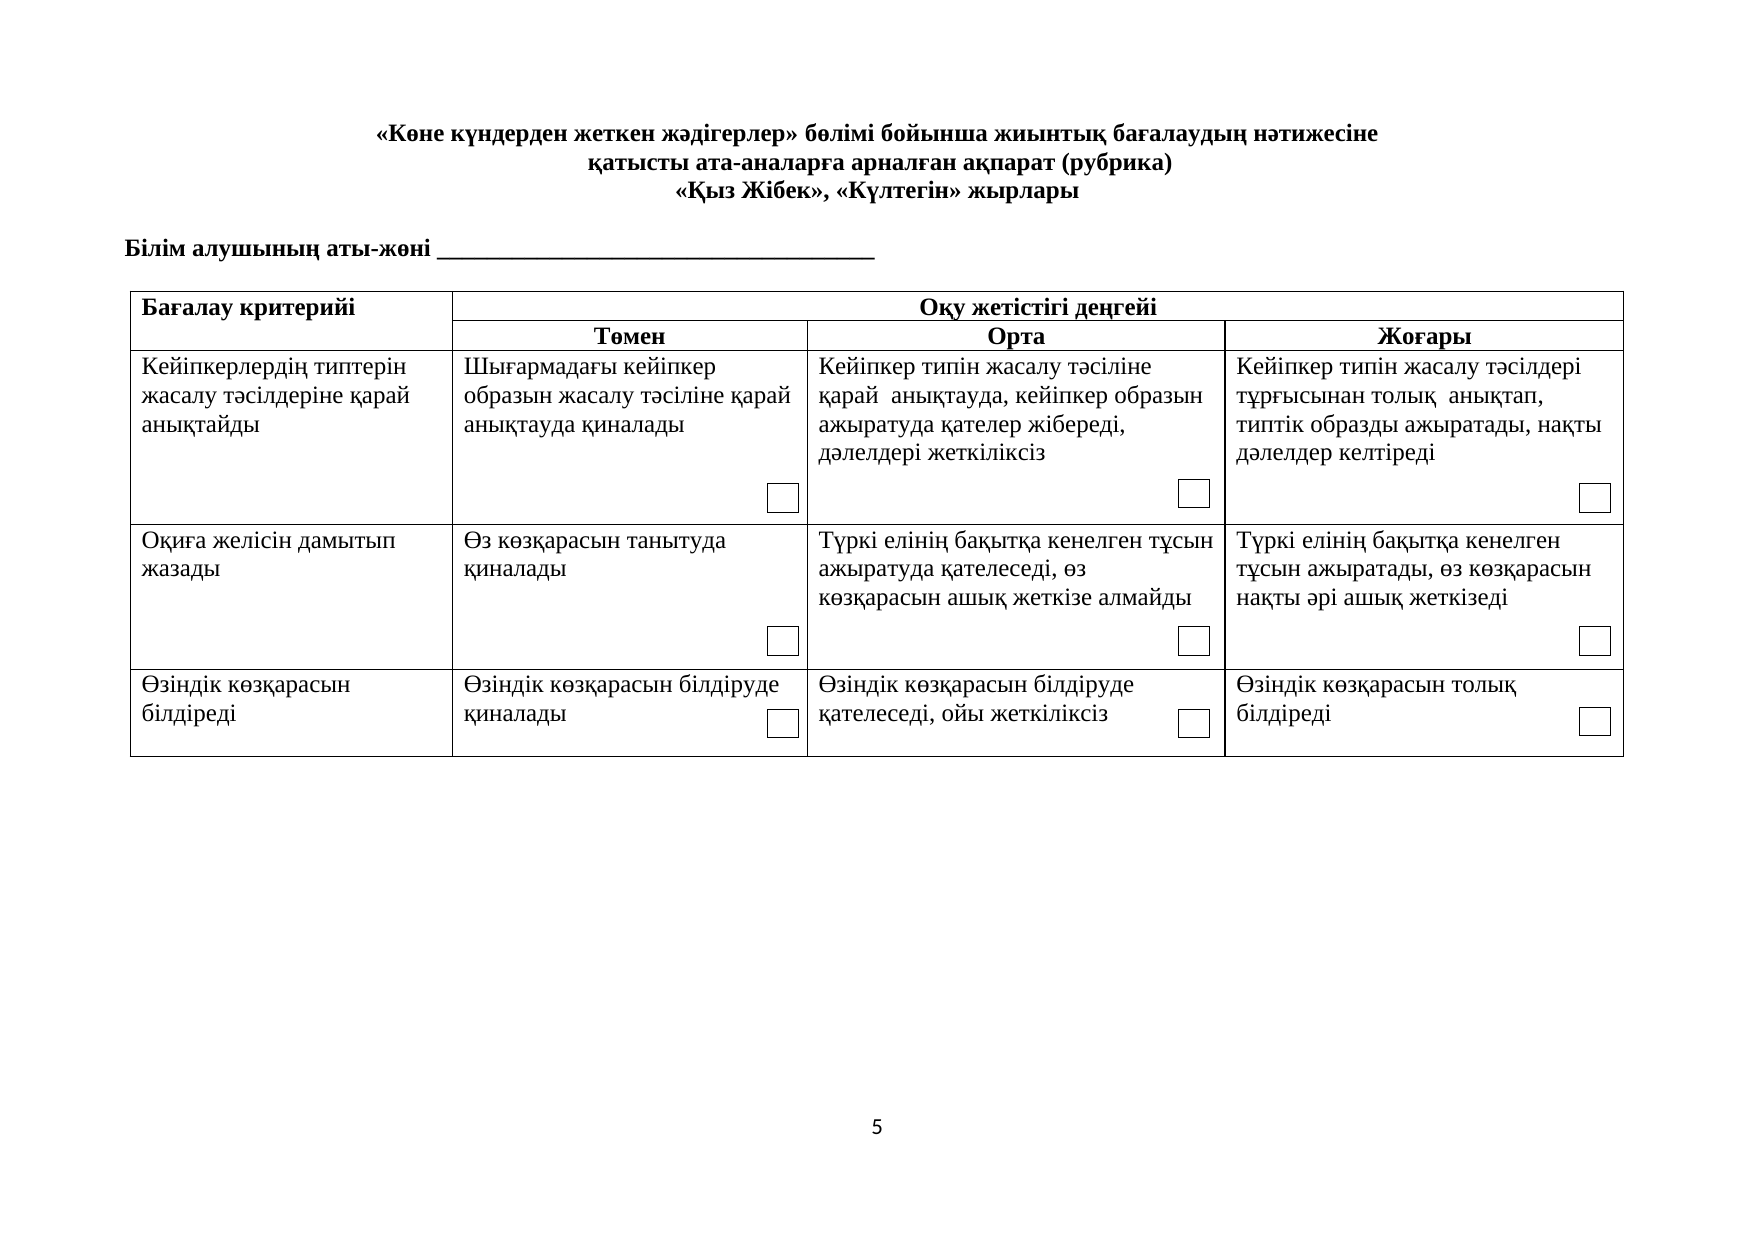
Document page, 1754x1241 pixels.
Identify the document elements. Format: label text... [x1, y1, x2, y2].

table_cell Жоғары [1226, 321, 1623, 350]
table_cell Өзіндік көзқарасын білдіреді [131, 670, 452, 756]
text «Көне күндерден жеткен жәдігерлер» бөлімі бойынша жиынтық бағалаудың нәтижесіне [118, 118, 1636, 147]
text Білім алушының аты-жөні ___________________________________ [118, 233, 1636, 262]
table_cell Кейіпкер типін жасалу тәсіліне қарай анықтауда, кейіпкер образын ажыратуда қателер жібереді, дәлелдері жеткіліксіз [808, 351, 1224, 524]
table_cell Өзіндік көзқарасын білдіруде қателеседі, ойы жеткіліксіз [808, 670, 1224, 756]
table_header Оқу жетістігі деңгейі [453, 292, 1623, 320]
table_cell Кейіпкерлердің типтерін жасалу тәсілдеріне қарай анықтайды [131, 351, 452, 524]
table_cell Өзіндік көзқарасын толық білдіреді [1226, 670, 1623, 756]
table_cell Түркі елінің бақытқа кенелген тұсын ажыратуда қателеседі, өз көзқарасын ашық жеткізе алмайды [808, 525, 1224, 668]
table_cell Кейіпкер типін жасалу тәсілдері тұрғысынан толық анықтап, типтік образды ажыратады, нақты дәлелдер келтіреді [1226, 351, 1623, 524]
text «Қыз Жібек», «Күлтегін» жырлары [118, 176, 1636, 204]
table_cell Өз көзқарасын танытуда қиналады [453, 525, 807, 668]
table_cell Өзіндік көзқарасын білдіруде қиналады [453, 670, 807, 756]
table_cell Түркі елінің бақытқа кенелген тұсын ажыратады, өз көзқарасын нақты әрі ашық жеткізеді [1226, 525, 1623, 668]
text қатысты ата-аналарға арналған ақпарат (рубрика) [118, 147, 1636, 176]
table_header Бағалау критерийі [131, 292, 452, 350]
table_cell Орта [808, 321, 1224, 350]
table_cell Оқиға желісін дамытып жазады [131, 525, 452, 668]
table_cell Шығармадағы кейіпкер образын жасалу тәсіліне қарай анықтауда қиналады [453, 351, 807, 524]
table_cell Төмен [453, 321, 807, 350]
